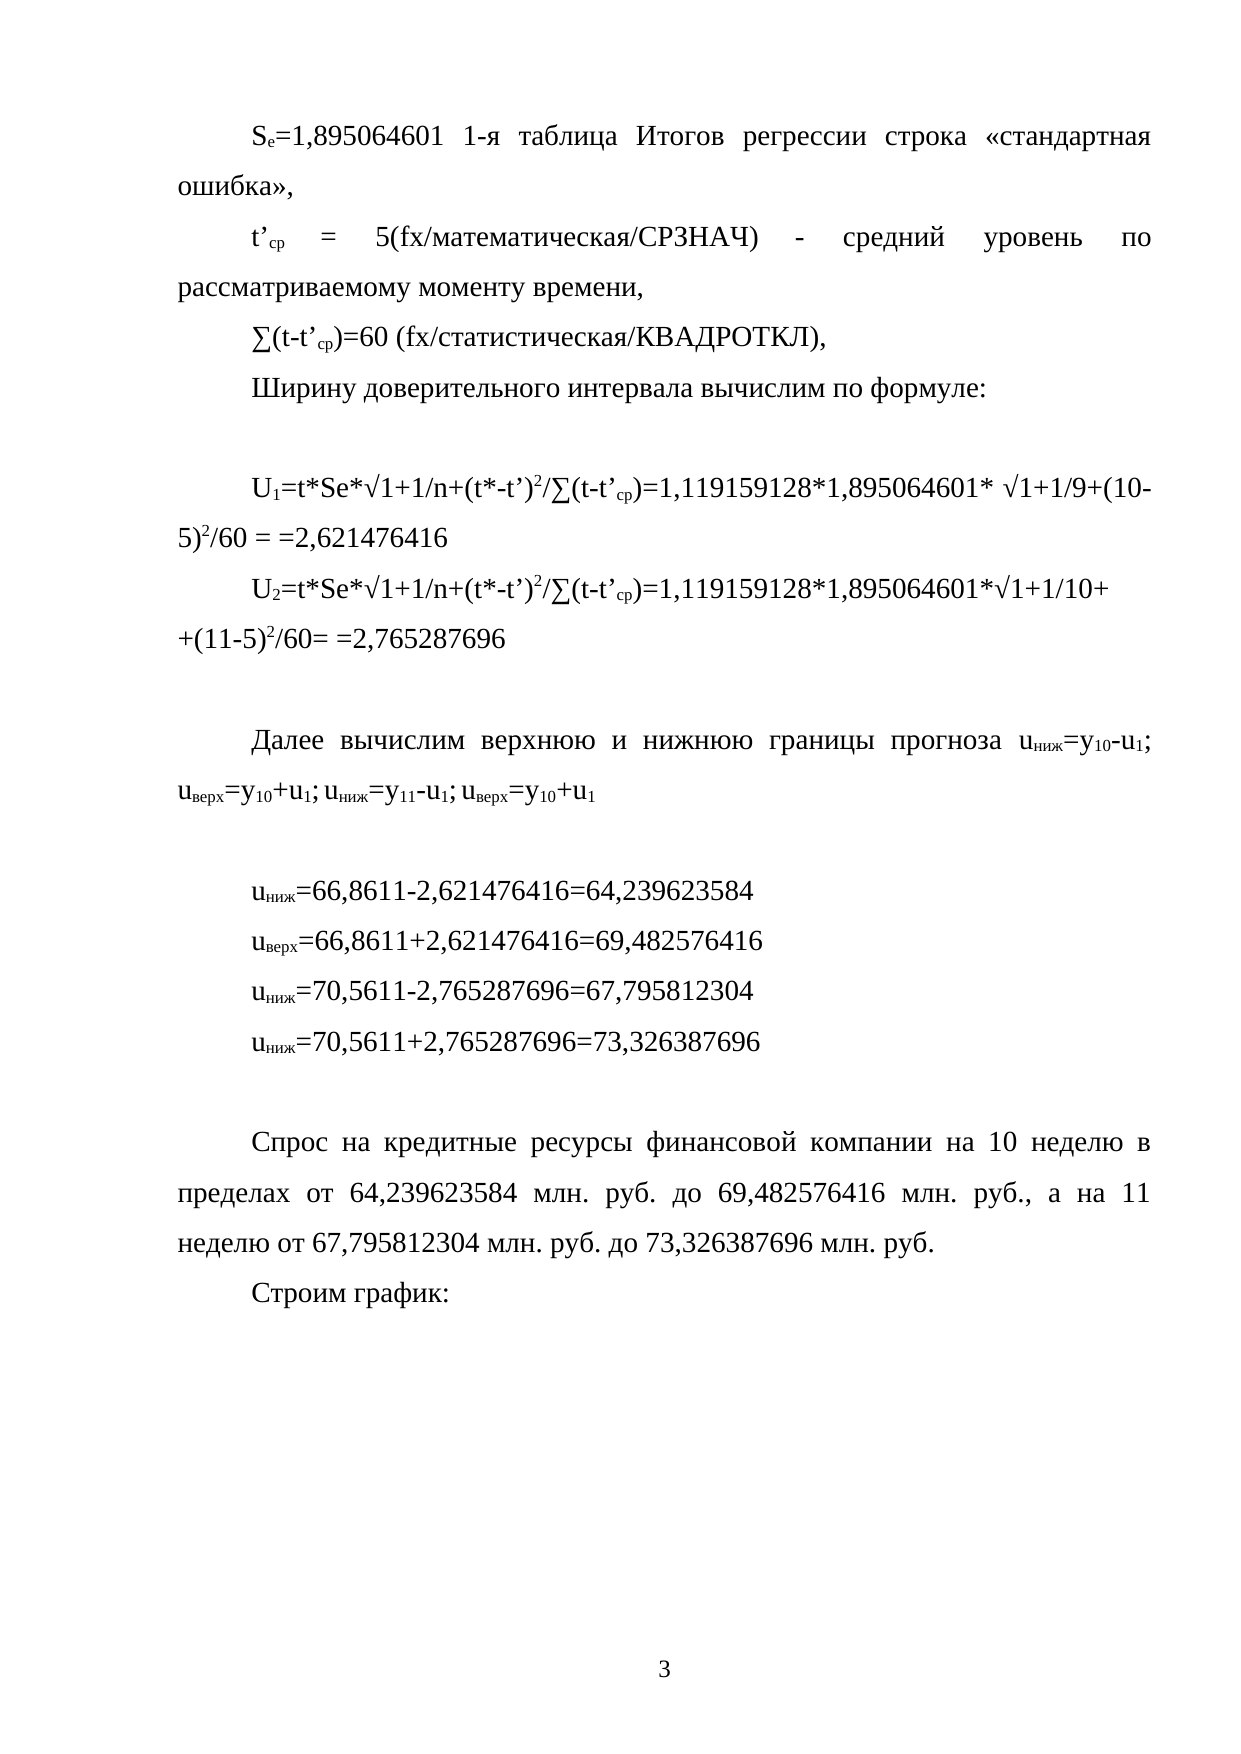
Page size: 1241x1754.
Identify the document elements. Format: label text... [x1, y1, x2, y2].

text uниж=70,5611-2,765287696=67,795812304 [177, 973, 1152, 1007]
text Ширину доверительного интервала вычислим по формуле: [177, 370, 1152, 403]
text U2=t*Se*√1+1/n+(t*-t’)2/∑(t-t’ср)=1,119159128*1,895064601*√1+1/10++(11-5)2/60= =2,765287696 [177, 571, 1152, 655]
text uниж=70,5611+2,765287696=73,326387696 [177, 1024, 1152, 1057]
text Спрос на кредитные ресурсы финансовой компании на 10 неделю в пределах от 64,239623584 млн. руб. до 69,482576416 млн. руб., а на 11 неделю от 67,795812304 млн. руб. до 73,326387696 млн. руб. [177, 1124, 1152, 1258]
text U1=t*Se*√1+1/n+(t*-t’)2/∑(t-t’ср)=1,119159128*1,895064601* √1+1/9+(10-5)2/60 = =2,621476416 [177, 470, 1152, 554]
text t’ср = 5(fx/математическая/СРЗНАЧ) - средний уровень по рассматриваемому моменту времени, [177, 219, 1152, 303]
text Se=1,895064601 1-я таблица Итогов регрессии строка «стандартная ошибка», [177, 118, 1152, 202]
text Строим график: [177, 1275, 1152, 1309]
text uверх=66,8611+2,621476416=69,482576416 [177, 923, 1152, 957]
text ∑(t-t’ср)=60 (fx/статистическая/КВАДРОТКЛ), [177, 319, 1152, 353]
text uниж=66,8611-2,621476416=64,239623584 [177, 873, 1152, 906]
text Далее вычислим верхнюю и нижнюю границы прогноза uниж=y10-u1; uверх=у10+u1; uниж=y11-u1; uверх=у10+u1 [177, 722, 1152, 806]
